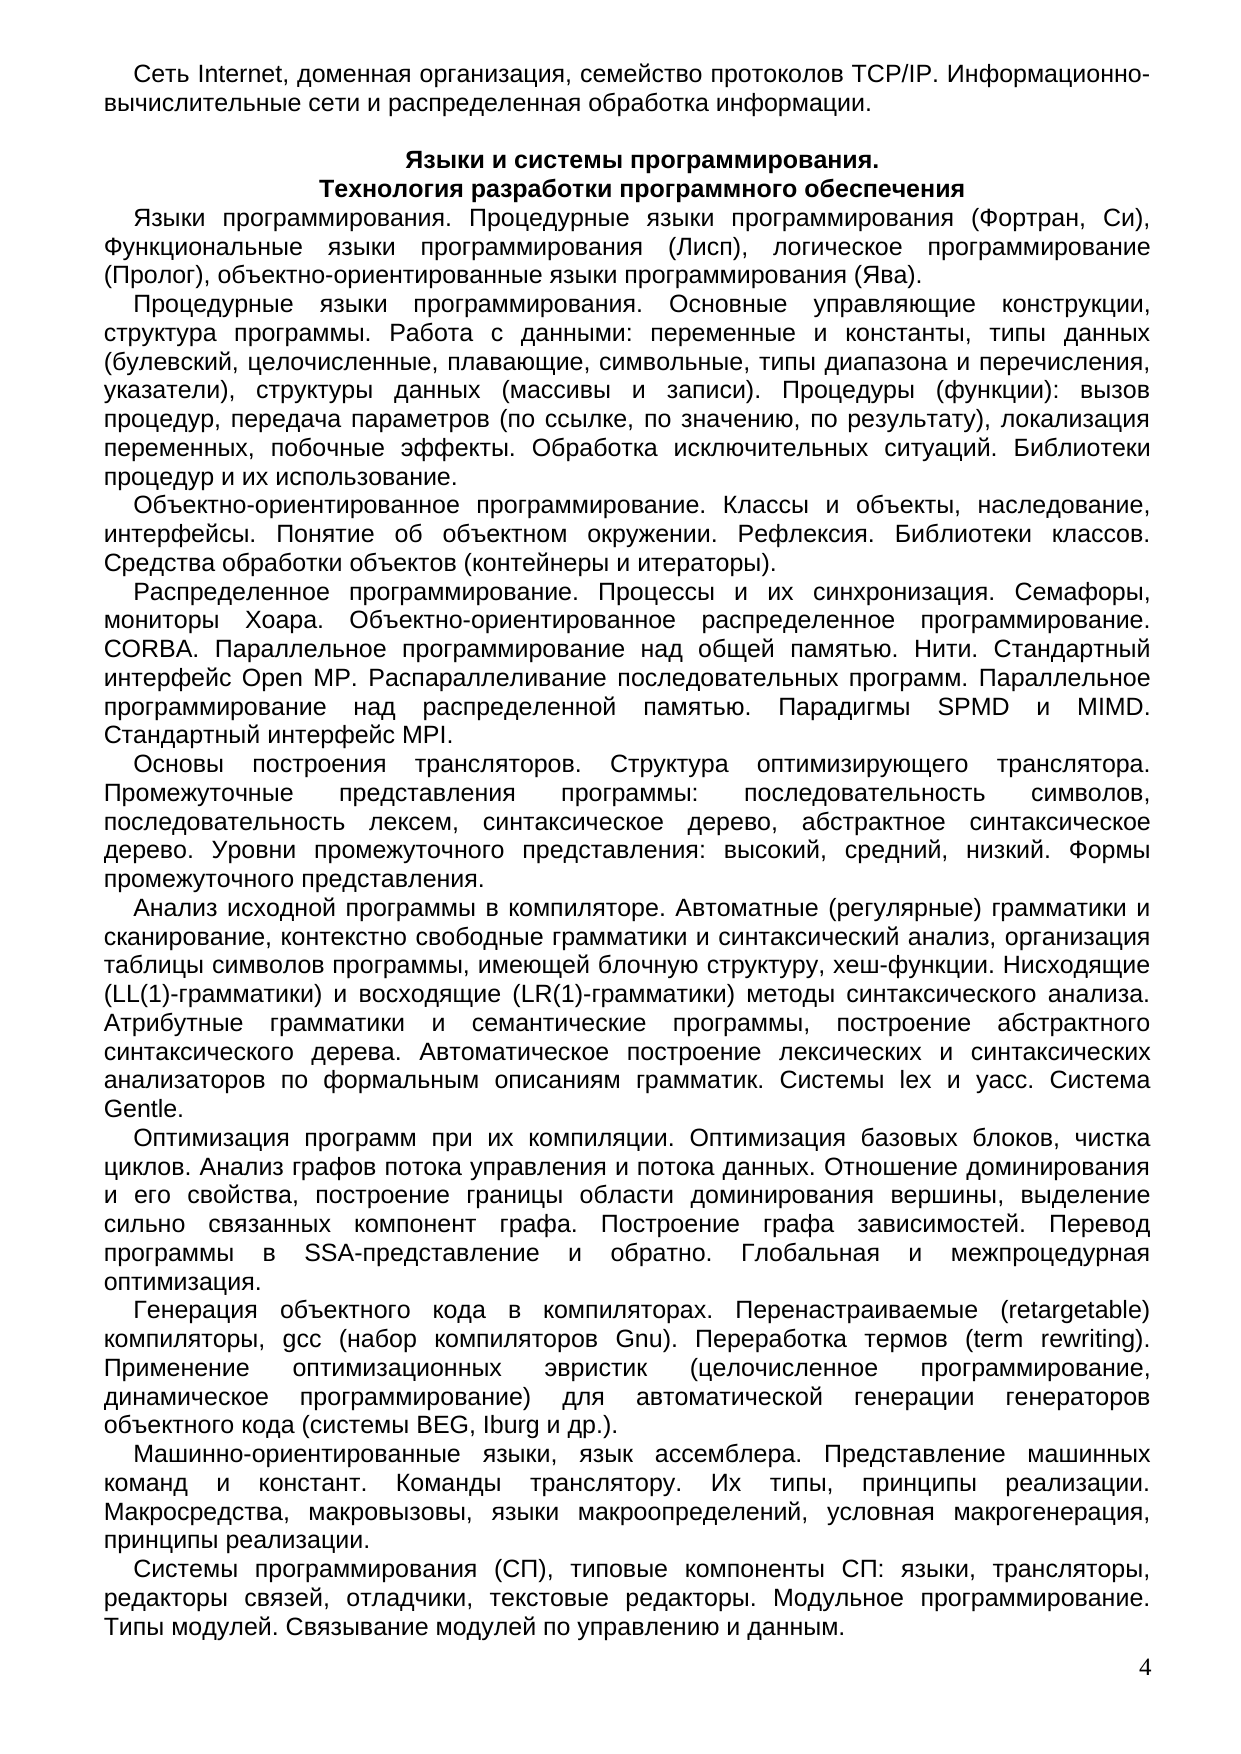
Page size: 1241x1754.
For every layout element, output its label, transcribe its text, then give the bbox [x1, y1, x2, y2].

text Языки и системы программирования. [103, 145, 1152, 174]
text Объектно-ориентированное программирование. Классы и объекты, наследование, интерфейсы. Понятие об объектном окружении. Рефлексия. Библиотеки классов. Средства обработки объектов (контейнеры и итераторы). [103, 490, 1152, 577]
text Процедурные языки программирования. Основные управляющие конструкции, структура программы. Работа с данными: переменные и константы, типы данных (булевский, целочисленные, плавающие, символьные, типы диапазона и перечисления, указатели), структуры данных (массивы и записи). Процедуры (функции): вызов процедур, передача параметров (по ссылке, по значению, по результату), локализация переменных, побочные эффекты. Обработка исключительных ситуаций. Библиотеки процедур и их использование. [103, 289, 1152, 490]
text Оптимизация программ при их компиляции. Оптимизация базовых блоков, чистка циклов. Анализ графов потока управления и потока данных. Отношение доминирования и его свойства, построение границы области доминирования вершины, выделение сильно связанных компонент графа. Построение графа зависимостей. Перевод программы в SSA-представление и обратно. Глобальная и межпроцедурная оптимизация. [103, 1123, 1152, 1295]
text Анализ исходной программы в компиляторе. Автоматные (регулярные) грамматики и сканирование, контекстно свободные грамматики и синтаксический анализ, организация таблицы символов программы, имеющей блочную структуру, хеш-функции. Нисходящие (LL(1)-грамматики) и восходящие (LR(1)-грамматики) методы синтаксического анализа. Атрибутные грамматики и семантические программы, построение абстрактного синтаксического дерева. Автоматическое построение лексических и синтаксических анализаторов по формальным описаниям грамматик. Системы lex и yacc. Система Gentle. [103, 893, 1152, 1123]
text Сеть Internet, доменная организация, семейство протоколов TCP/IP. Информационно-вычислительные сети и распределенная обработка информации. [103, 59, 1152, 117]
text Машинно-ориентированные языки, язык ассемблера. Представление машинных команд и констант. Команды транслятору. Их типы, принципы реализации. Макросредства, макровызовы, языки макроопределений, условная макрогенерация, принципы реализации. [103, 1439, 1152, 1554]
text Распределенное программирование. Процессы и их синхронизация. Семафоры, мониторы Хоара. Объектно-ориентированное распределенное программирование. CORBA. Параллельное программирование над общей памятью. Нити. Стандартный интерфейс Open MP. Распараллеливание последовательных программ. Параллельное программирование над распределенной памятью. Парадигмы SPMD и MIMD. Стандартный интерфейс MPI. [103, 577, 1152, 749]
text Генерация объектного кода в компиляторах. Перенастраиваемые (retargetable) компиляторы, gcc (набор компиляторов Gnu). Переработка термов (term rewriting). Применение оптимизационных эвристик (целочисленное программирование, динамическое программирование) для автоматической генерации генераторов объектного кода (системы BEG, Iburg и др.). [103, 1295, 1152, 1439]
text Технология разработки программного обеспечения [103, 174, 1152, 203]
text Системы программирования (СП), типовые компоненты СП: языки, трансляторы, редакторы связей, отладчики, текстовые редакторы. Модульное программирование. Типы модулей. Связывание модулей по управлению и данным. [103, 1554, 1152, 1640]
text Языки программирования. Процедурные языки программирования (Фортран, Си), Функциональные языки программирования (Лисп), логическое программирование (Пролог), объектно-ориентированные языки программирования (Ява). [103, 203, 1152, 289]
text Основы построения трансляторов. Структура оптимизирующего транслятора. Промежуточные представления программы: последовательность символов, последовательность лексем, синтаксическое дерево, абстрактное синтаксическое дерево. Уровни промежуточного представления: высокий, средний, низкий. Формы промежуточного представления. [103, 749, 1152, 893]
